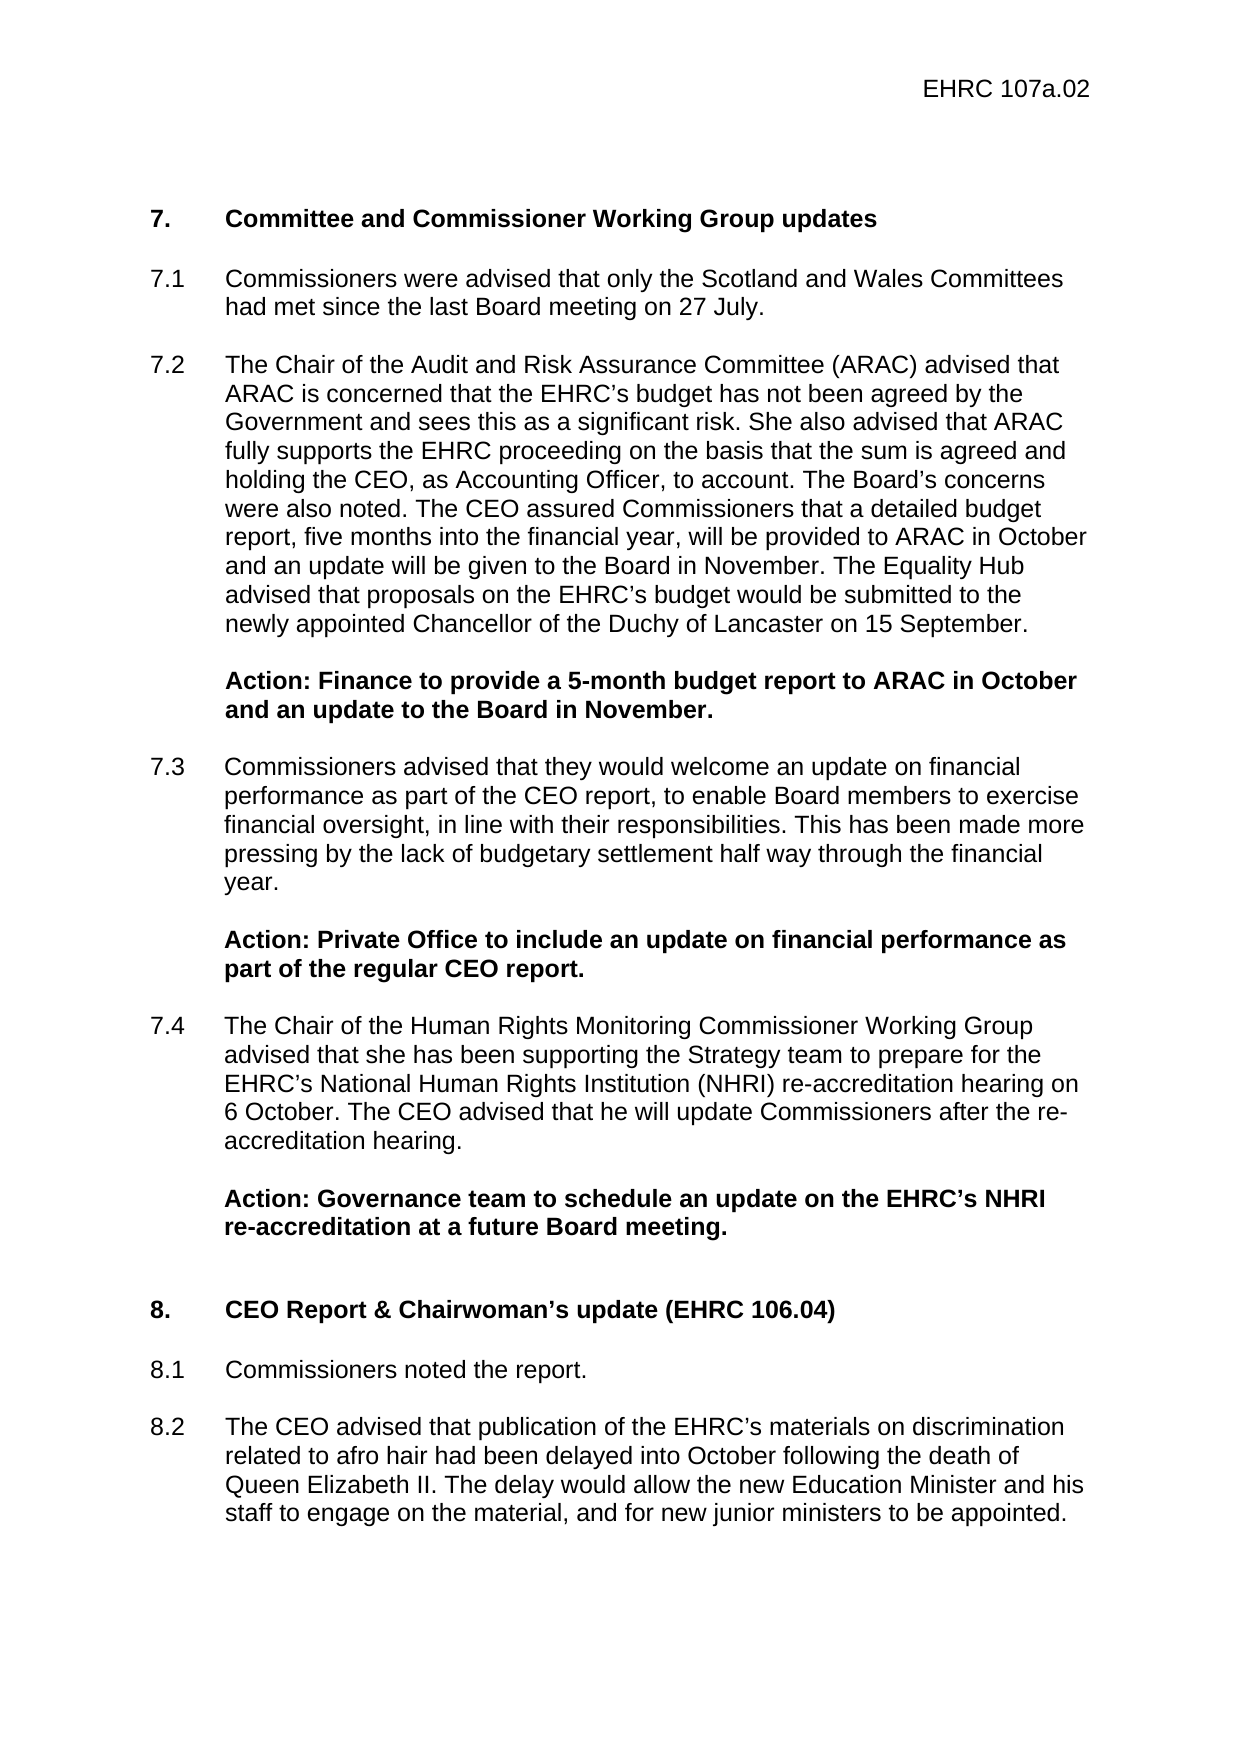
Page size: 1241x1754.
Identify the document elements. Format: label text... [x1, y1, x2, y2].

text 8.2 The CEO advised that publication of the EHRC’s materials on discrimination related to afro hair had been delayed into October following the death of Queen Elizabeth II. The delay would allow the new Education Minister and his staff to engage on the material, and for new junior ministers to be appointed. [150, 1412, 1090, 1527]
text Action: Governance team to schedule an update on the EHRC’s NHRI re-accreditation at a future Board meeting. [224, 1183, 1090, 1241]
text 7.1 Commissioners were advised that only the Scotland and Wales Committees had met since the last Board meeting on 27 July. [150, 263, 1090, 321]
text Action: Finance to provide a 5-month budget report to ARAC in October and an update to the Board in November. [225, 666, 1090, 723]
subtitle 8. CEO Report & Chairwoman’s update (EHRC 106.04) [150, 1295, 1090, 1323]
list Commissioners advised that they would welcome an update on financial performance as part of the CEO report, to enable Board members to exercise financial oversight, in line with their responsibilities. This has been made more pressing by the lack of budgetary settlement half way through the financial year. Action: Private Office to include an update on financial performance as part of the regular CEO report. [150, 752, 1090, 982]
subtitle 7. Committee and Commissioner Working Group updates [150, 204, 1090, 232]
text 8.1 Commissioners noted the report. [150, 1354, 1090, 1383]
text 7.2 The Chair of the Audit and Risk Assurance Committee (ARAC) advised that ARAC is concerned that the EHRC’s budget has not been agreed by the Government and sees this as a significant risk. She also advised that ARAC fully supports the EHRC proceeding on the basis that the sum is agreed and holding the CEO, as Accounting Officer, to account. The Board’s concerns were also noted. The CEO assured Commissioners that a detailed budget report, five months into the financial year, will be provided to ARAC in October and an update will be given to the Board in November. The Equality Hub advised that proposals on the EHRC’s budget would be submitted to the newly appointed Chancellor of the Duchy of Lancaster on 15 September. [150, 350, 1090, 637]
text 7.4 The Chair of the Human Rights Monitoring Commissioner Working Group advised that she has been supporting the Strategy team to prepare for the EHRC’s National Human Rights Institution (NHRI) re-accreditation hearing on 6 October. The CEO advised that he will update Commissioners after the re-accreditation hearing. [150, 1011, 1090, 1155]
